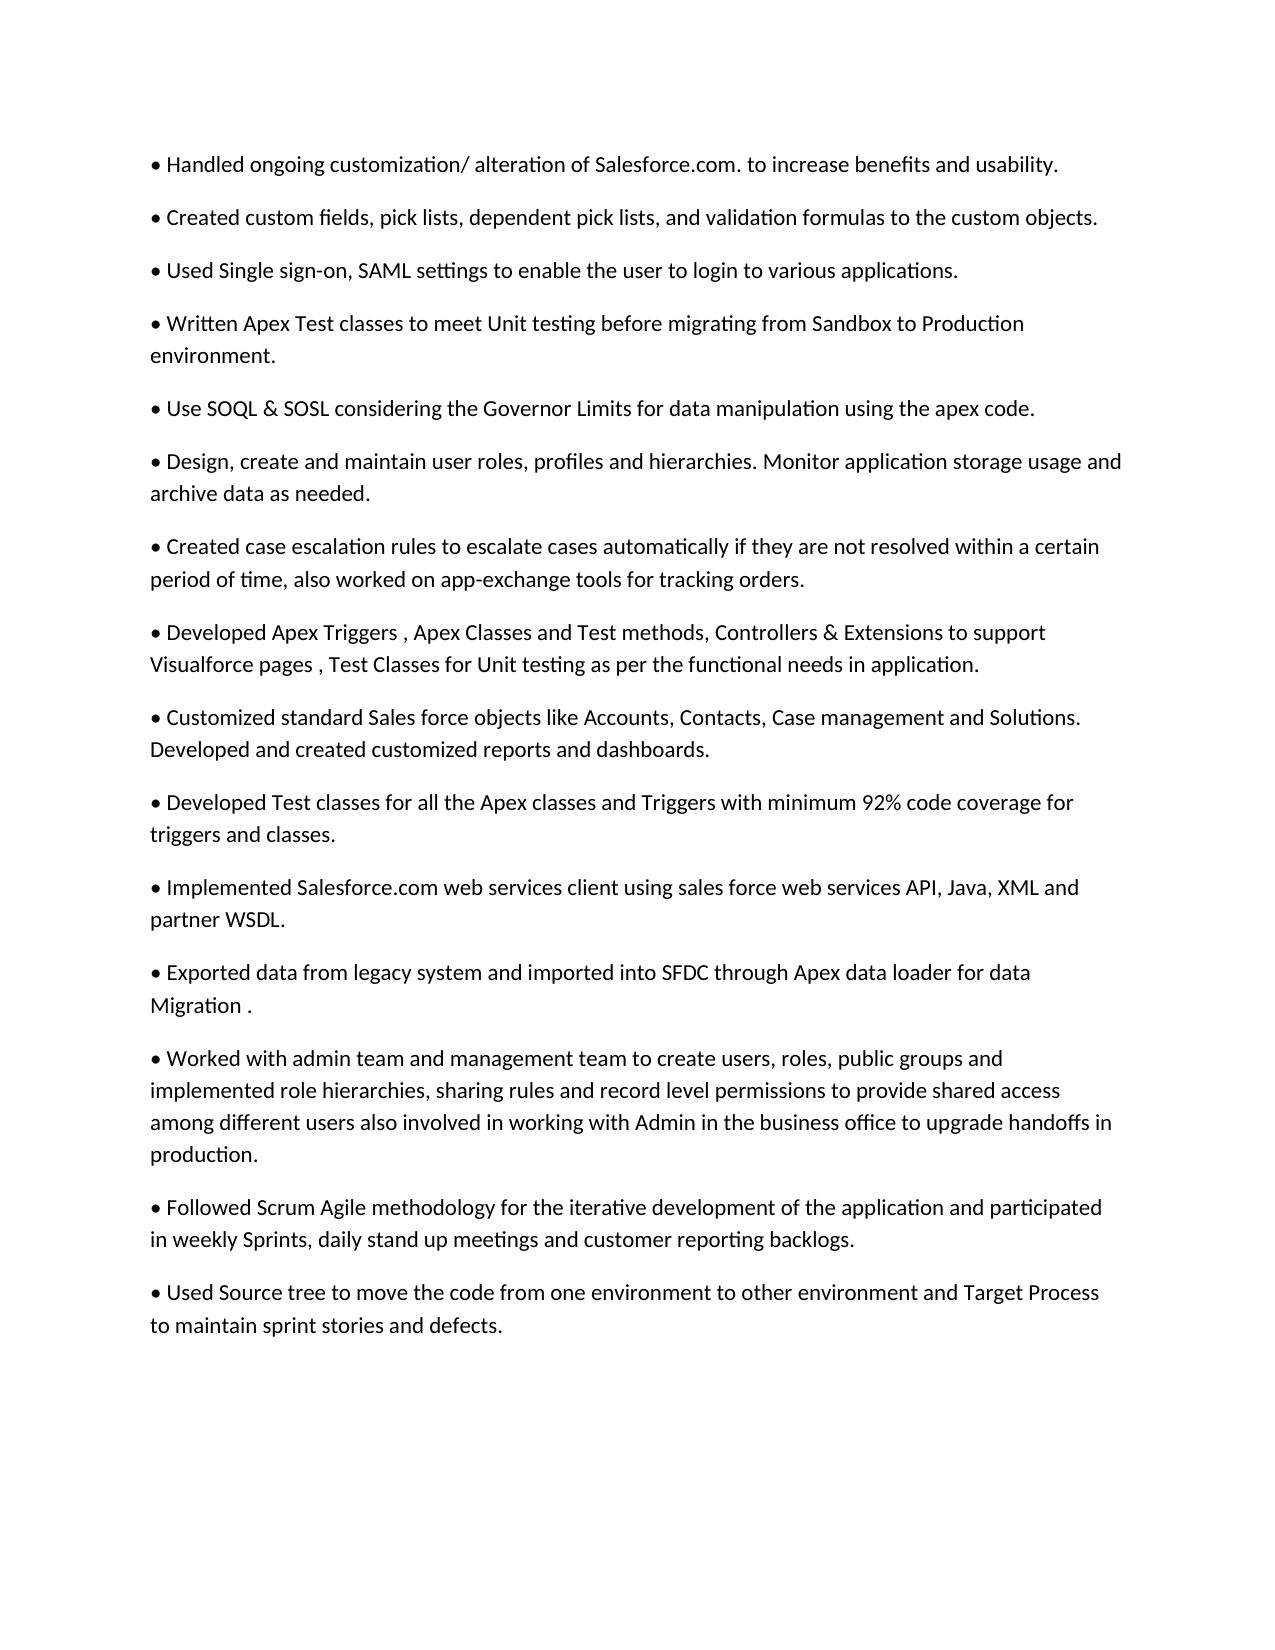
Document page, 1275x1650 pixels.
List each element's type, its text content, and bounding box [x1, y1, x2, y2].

text • Developed Test classes for all the Apex classes and Triggers with minimum 92% code coverage for triggers and classes. [150, 788, 1125, 848]
text • Used Source tree to move the code from one environment to other environment and Target Process to maintain sprint stories and defects. [150, 1278, 1125, 1339]
text • Customized standard Sales force objects like Accounts, Contacts, Case management and Solutions. Developed and created customized reports and dashboards. [150, 703, 1125, 763]
text • Exported data from legacy system and imported into SFDC through Apex data loader for data Migration . [150, 958, 1125, 1019]
text • Created case escalation rules to escalate cases automatically if they are not resolved within a certain period of time, also worked on app-exchange tools for tracking orders. [150, 532, 1125, 593]
text • Followed Scrum Agile methodology for the iterative development of the application and participated in weekly Sprints, daily stand up meetings and customer reporting backlogs. [150, 1193, 1125, 1253]
text • Created custom fields, pick lists, dependent pick lists, and validation formulas to the custom objects. [150, 203, 1125, 231]
text • Handled ongoing customization/ alteration of Salesforce.com. to increase benefits and usability. [150, 150, 1125, 178]
text • Written Apex Test classes to meet Unit testing before migrating from Sandbox to Production environment. [150, 309, 1125, 369]
text • Design, create and maintain user roles, profiles and hierarchies. Monitor application storage usage and archive data as needed. [150, 447, 1125, 507]
text • Used Single sign-on, SAML settings to enable the user to login to various applications. [150, 256, 1125, 284]
text • Developed Apex Triggers , Apex Classes and Test methods, Controllers & Extensions to support Visualforce pages , Test Classes for Unit testing as per the functional needs in application. [150, 618, 1125, 678]
text • Implemented Salesforce.com web services client using sales force web services API, Java, XML and partner WSDL. [150, 873, 1125, 933]
text • Worked with admin team and management team to create users, roles, public groups and implemented role hierarchies, sharing rules and record level permissions to provide shared access among different users also involved in working with Admin in the business office to upgrade handoffs in production. [150, 1044, 1125, 1168]
text • Use SOQL & SOSL considering the Governor Limits for data manipulation using the apex code. [150, 394, 1125, 422]
